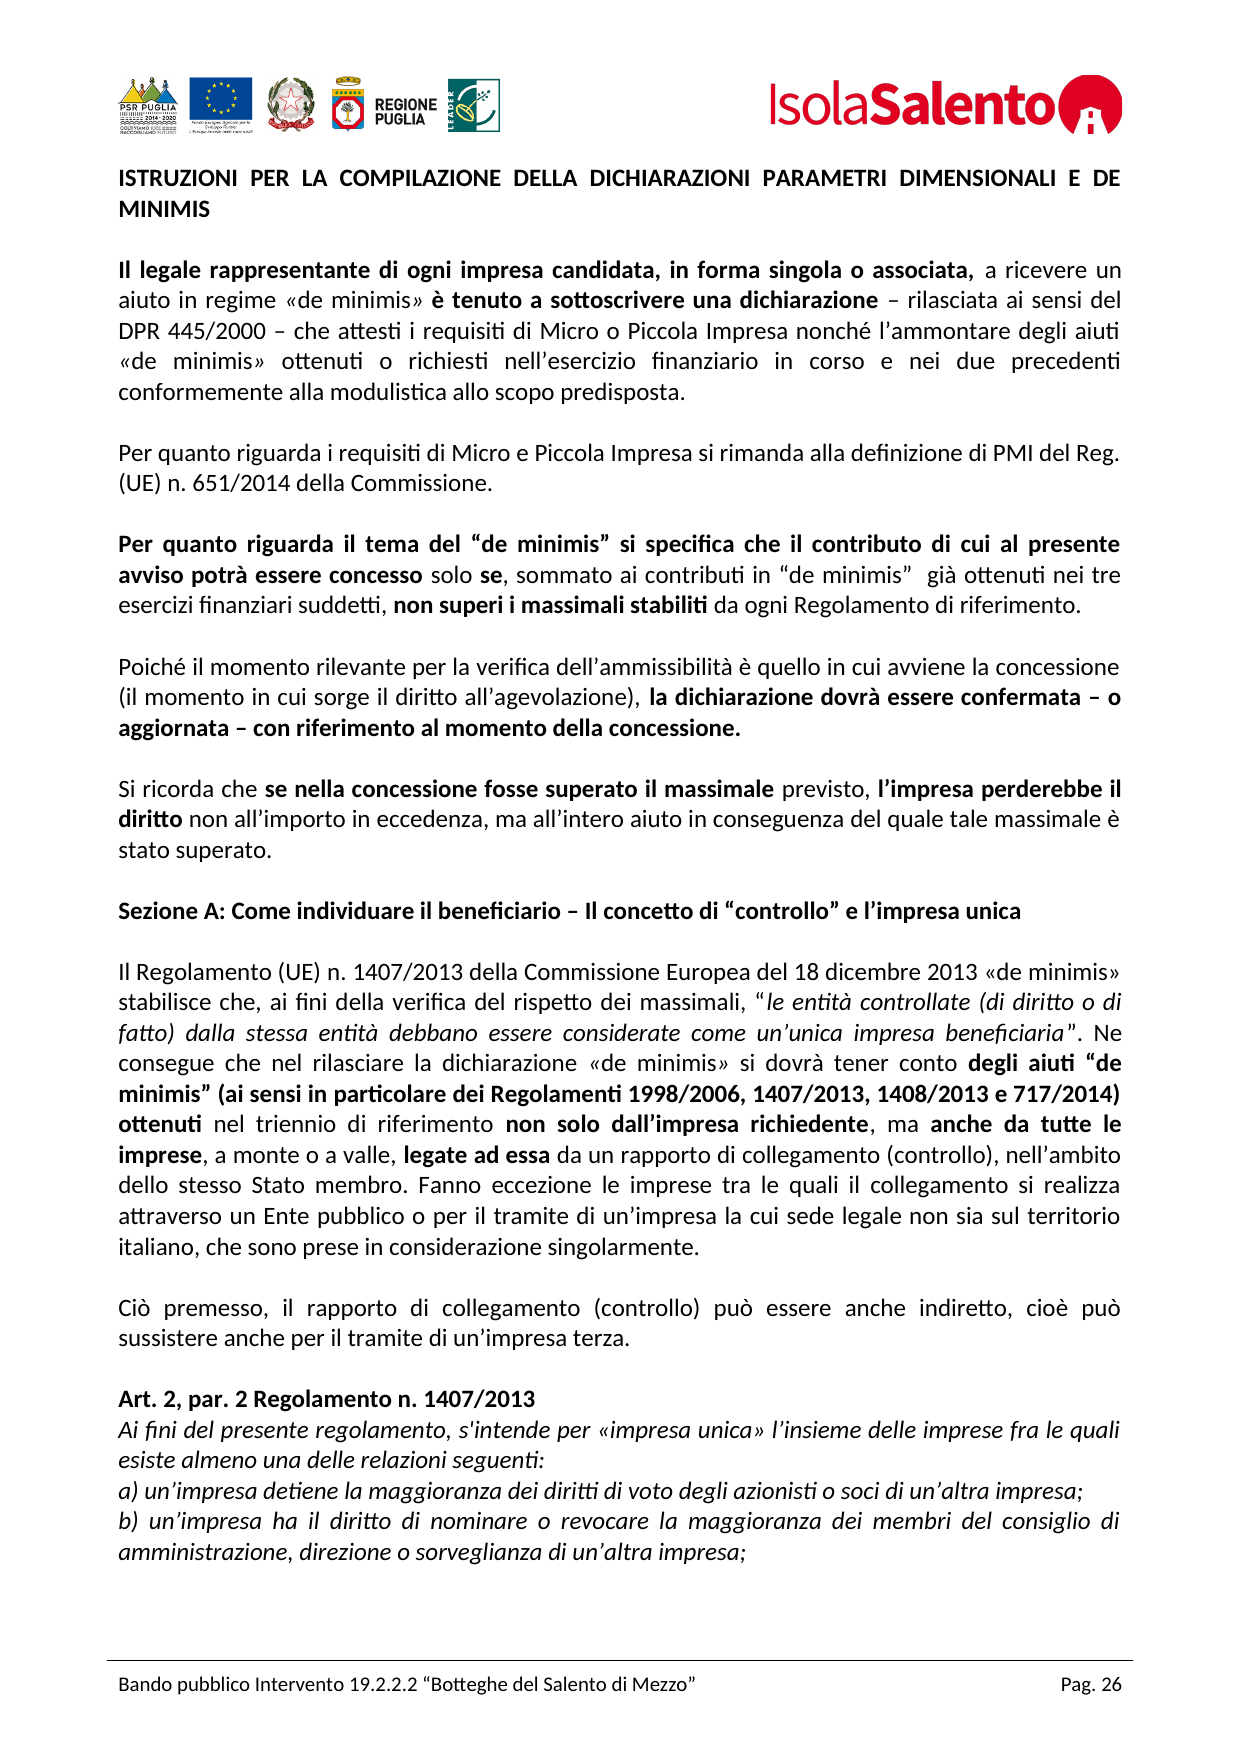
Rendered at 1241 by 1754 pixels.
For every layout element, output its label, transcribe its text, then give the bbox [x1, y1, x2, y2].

text Ai fini del presente regolamento, s'intende per «impresa unica» l’insieme delle imprese fra le quali esiste almeno una delle relazioni seguenti: [118, 1414, 1122, 1475]
text Il Regolamento (UE) n. 1407/2013 della Commissione Europea del 18 dicembre 2013 «de minimis» stabilisce che, ai fini della verifica del rispetto dei massimali, “le entità controllate (di diritto o di fatto) dalla stessa entità debbano essere considerate come un’unica impresa beneficiaria”. Ne consegue che nel rilasciare la dichiarazione «de minimis» si dovrà tener conto degli aiuti “de minimis” (ai sensi in particolare dei Regolamenti 1998/2006, 1407/2013, 1408/2013 e 717/2014) ottenuti nel triennio di riferimento non solo dall’impresa richiedente, ma anche da tutte le imprese, a monte o a valle, legate ad essa da un rapporto di collegamento (controllo), nell’ambito dello stesso Stato membro. Fanno eccezione le imprese tra le quali il collegamento si realizza attraverso un Ente pubblico o per il tramite di un’impresa la cui sede legale non sia sul territorio italiano, che sono prese in considerazione singolarmente. [118, 956, 1122, 1261]
text Sezione A: Come individuare il beneficiario – Il concetto di “controllo” e l’impresa unica [118, 895, 1122, 925]
text Si ricorda che se nella concessione fosse superato il massimale previsto, l’impresa perderebbe il diritto non all’importo in eccedenza, ma all’intero aiuto in conseguenza del quale tale massimale è stato superato. [118, 773, 1122, 864]
text Il legale rappresentante di ogni impresa candidata, in forma singola o associata, a ricevere un aiuto in regime «de minimis» è tenuto a sottoscrivere una dichiarazione – rilasciata ai sensi del DPR 445/2000 – che attesti i requisiti di Micro o Piccola Impresa nonché l’ammontare degli aiuti «de minimis» ottenuti o richiesti nell’esercizio finanziario in corso e nei due precedenti conformemente alla modulistica allo scopo predisposta. [118, 254, 1122, 407]
text ISTRUZIONI PER LA COMPILAZIONE DELLA DICHIARAZIONI PARAMETRI DIMENSIONALI E DE MINIMIS [118, 162, 1122, 223]
text Art. 2, par. 2 Regolamento n. 1407/2013 [118, 1383, 1122, 1414]
text Per quanto riguarda i requisiti di Micro e Piccola Impresa si rimanda alla definizione di PMI del Reg.(UE) n. 651/2014 della Commissione. [118, 437, 1122, 498]
picture [770, 75, 1123, 134]
text Poiché il momento rilevante per la verifica dell’ammissibilità è quello in cui avviene la concessione (il momento in cui sorge il diritto all’agevolazione), la dichiarazione dovrà essere confermata – o aggiornata – con riferimento al momento della concessione. [118, 651, 1122, 742]
text a) un’impresa detiene la maggioranza dei diritti di voto degli azionisti o soci di un’altra impresa; [118, 1475, 1122, 1505]
text b) un’impresa ha il diritto di nominare o revocare la maggioranza dei membri del consiglio di amministrazione, direzione o sorveglianza di un’altra impresa; [118, 1505, 1122, 1566]
text Ciò premesso, il rapporto di collegamento (controllo) può essere anche indiretto, cioè può sussistere anche per il tramite di un’impresa terza. [118, 1292, 1122, 1353]
picture [118, 75, 501, 134]
text Per quanto riguarda il tema del “de minimis” si specifica che il contributo di cui al presente avviso potrà essere concesso solo se, sommato ai contributi in “de minimis” già ottenuti nei tre esercizi finanziari suddetti, non superi i massimali stabiliti da ogni Regolamento di riferimento. [118, 529, 1122, 620]
